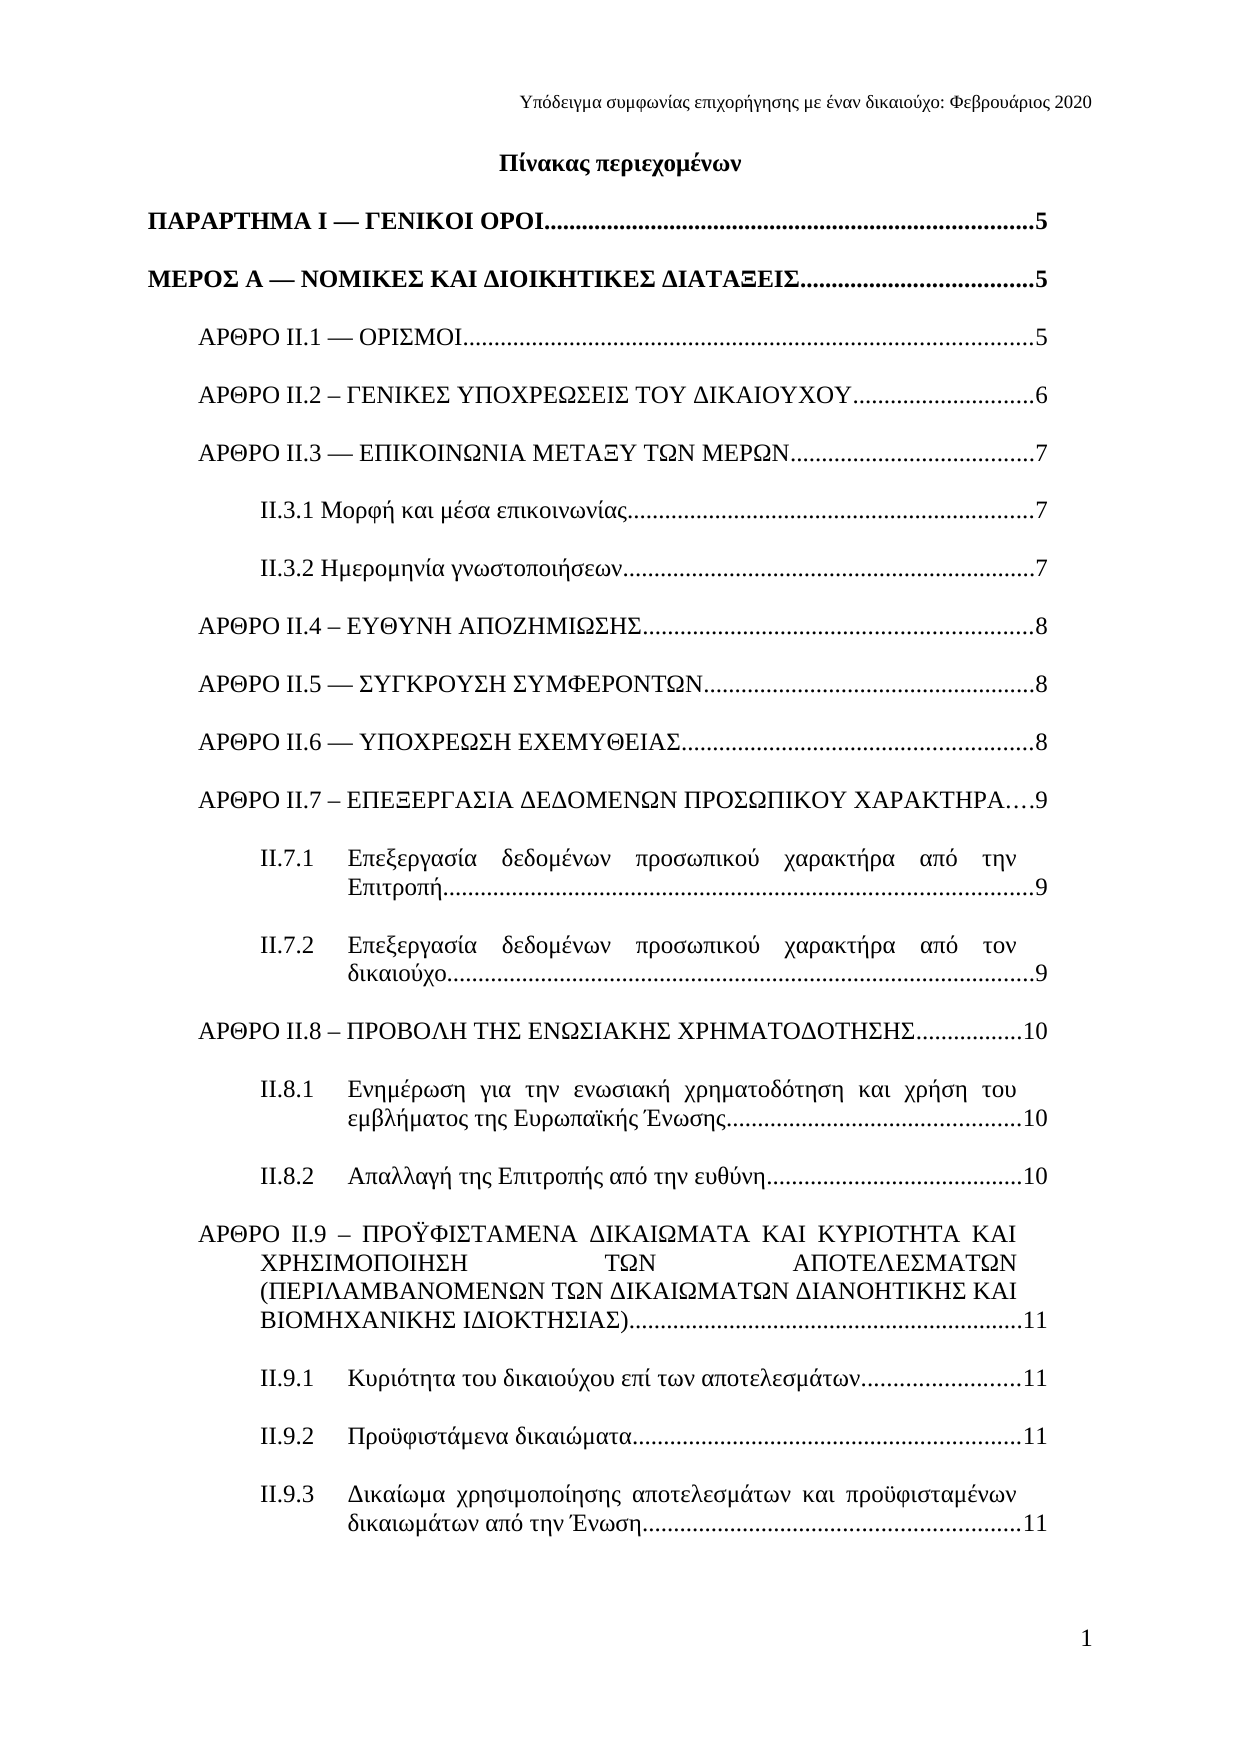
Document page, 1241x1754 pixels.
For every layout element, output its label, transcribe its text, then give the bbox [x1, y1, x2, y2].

text II.7.1 Επεξεργασία δεδομένων προσωπικού χαρακτήρα από την Επιτροπή 9 [260, 843, 1017, 901]
text ΑΡΘΡΟ II.1 — ΟΡΙΣΜΟΙ 5 [198, 322, 1017, 351]
text ΑΡΘΡΟ II.7 – ΕΠΕΞΕΡΓΑΣΙΑ ΔΕΔΟΜΕΝΩΝ ΠΡΟΣΩΠΙΚΟΥ ΧΑΡΑΚΤΗΡΑ 9 [198, 785, 1017, 814]
text II.3.1 Μορφή και μέσα επικοινωνίας 7 [260, 496, 1017, 524]
text II.8.1 Ενημέρωση για την ενωσιακή χρηματοδότηση και χρήση του εμβλήματος της Ευρωπαϊκής Ένωσης 10 [260, 1074, 1017, 1132]
text ΑΡΘΡΟ II.9 – ΠΡΟΫΦΙΣΤΑΜΕΝΑ ΔΙΚΑΙΩΜΑΤΑ ΚΑΙ ΚΥΡΙΟΤΗΤΑ ΚΑΙ ΧΡΗΣΙΜΟΠΟΙΗΣΗ ΤΩΝ ΑΠΟΤΕΛΕΣΜΑΤΩΝ (ΠΕΡΙΛΑΜΒΑΝΟΜΕΝΩΝ ΤΩΝ ΔΙΚΑΙΩΜΑΤΩΝ ΔΙΑΝΟΗΤΙΚΗΣ ΚΑΙ ΒΙΟΜΗΧΑΝΙΚΗΣ ΙΔΙΟΚΤΗΣΙΑΣ) 11 [198, 1219, 1017, 1334]
text ΑΡΘΡΟ II.2 – ΓΕΝΙΚΕΣ ΥΠΟΧΡΕΩΣΕΙΣ ΤΟΥ ΔΙΚΑΙΟΥΧΟΥ 6 [198, 380, 1017, 408]
text II.8.2 Απαλλαγή της Επιτροπής από την ευθύνη 10 [260, 1161, 1017, 1190]
text ΑΡΘΡΟ II.5 — ΣΥΓΚΡΟΥΣΗ ΣΥΜΦΕΡΟΝΤΩΝ 8 [198, 669, 1017, 698]
text II.3.2 Ημερομηνία γνωστοποιήσεων 7 [260, 553, 1017, 582]
text ΜΕΡΟΣ A — ΝΟΜΙΚΕΣ ΚΑΙ ΔΙΟΙΚΗΤΙΚΕΣ ΔΙΑΤΑΞΕΙΣ 5 [148, 264, 1017, 293]
subtitle Πίνακας περιεχομένων [148, 148, 1092, 177]
text ΑΡΘΡΟ II.8 – ΠΡΟΒΟΛΗ ΤΗΣ ΕΝΩΣΙΑΚΗΣ ΧΡΗΜΑΤΟΔΟΤΗΣΗΣ 10 [198, 1016, 1017, 1045]
text II.9.2 Προϋφιστάμενα δικαιώματα 11 [260, 1421, 1017, 1450]
text ΠΑΡΑΡΤΗΜΑ Ι — ΓΕΝΙΚΟΙ ΟΡΟΙ 5 [148, 206, 1017, 235]
text II.9.1 Κυριότητα του δικαιούχου επί των αποτελεσμάτων 11 [260, 1363, 1017, 1392]
text ΑΡΘΡΟ ΙΙ.6 — ΥΠΟΧΡΕΩΣΗ ΕΧΕΜΥΘΕΙΑΣ 8 [198, 727, 1017, 756]
text ΑΡΘΡΟ II.3 — ΕΠΙΚΟΙΝΩΝΙΑ ΜΕΤΑΞΥ ΤΩΝ ΜΕΡΩΝ 7 [198, 438, 1017, 466]
text II.9.3 Δικαίωμα χρησιμοποίησης αποτελεσμάτων και προϋφισταμένων δικαιωμάτων από την Ένωση 11 [260, 1479, 1017, 1536]
text ΑΡΘΡΟ II.4 – ΕΥΘΥΝΗ ΑΠΟΖΗΜΙΩΣΗΣ 8 [198, 611, 1017, 640]
text II.7.2 Επεξεργασία δεδομένων προσωπικού χαρακτήρα από τον δικαιούχο 9 [260, 930, 1017, 987]
